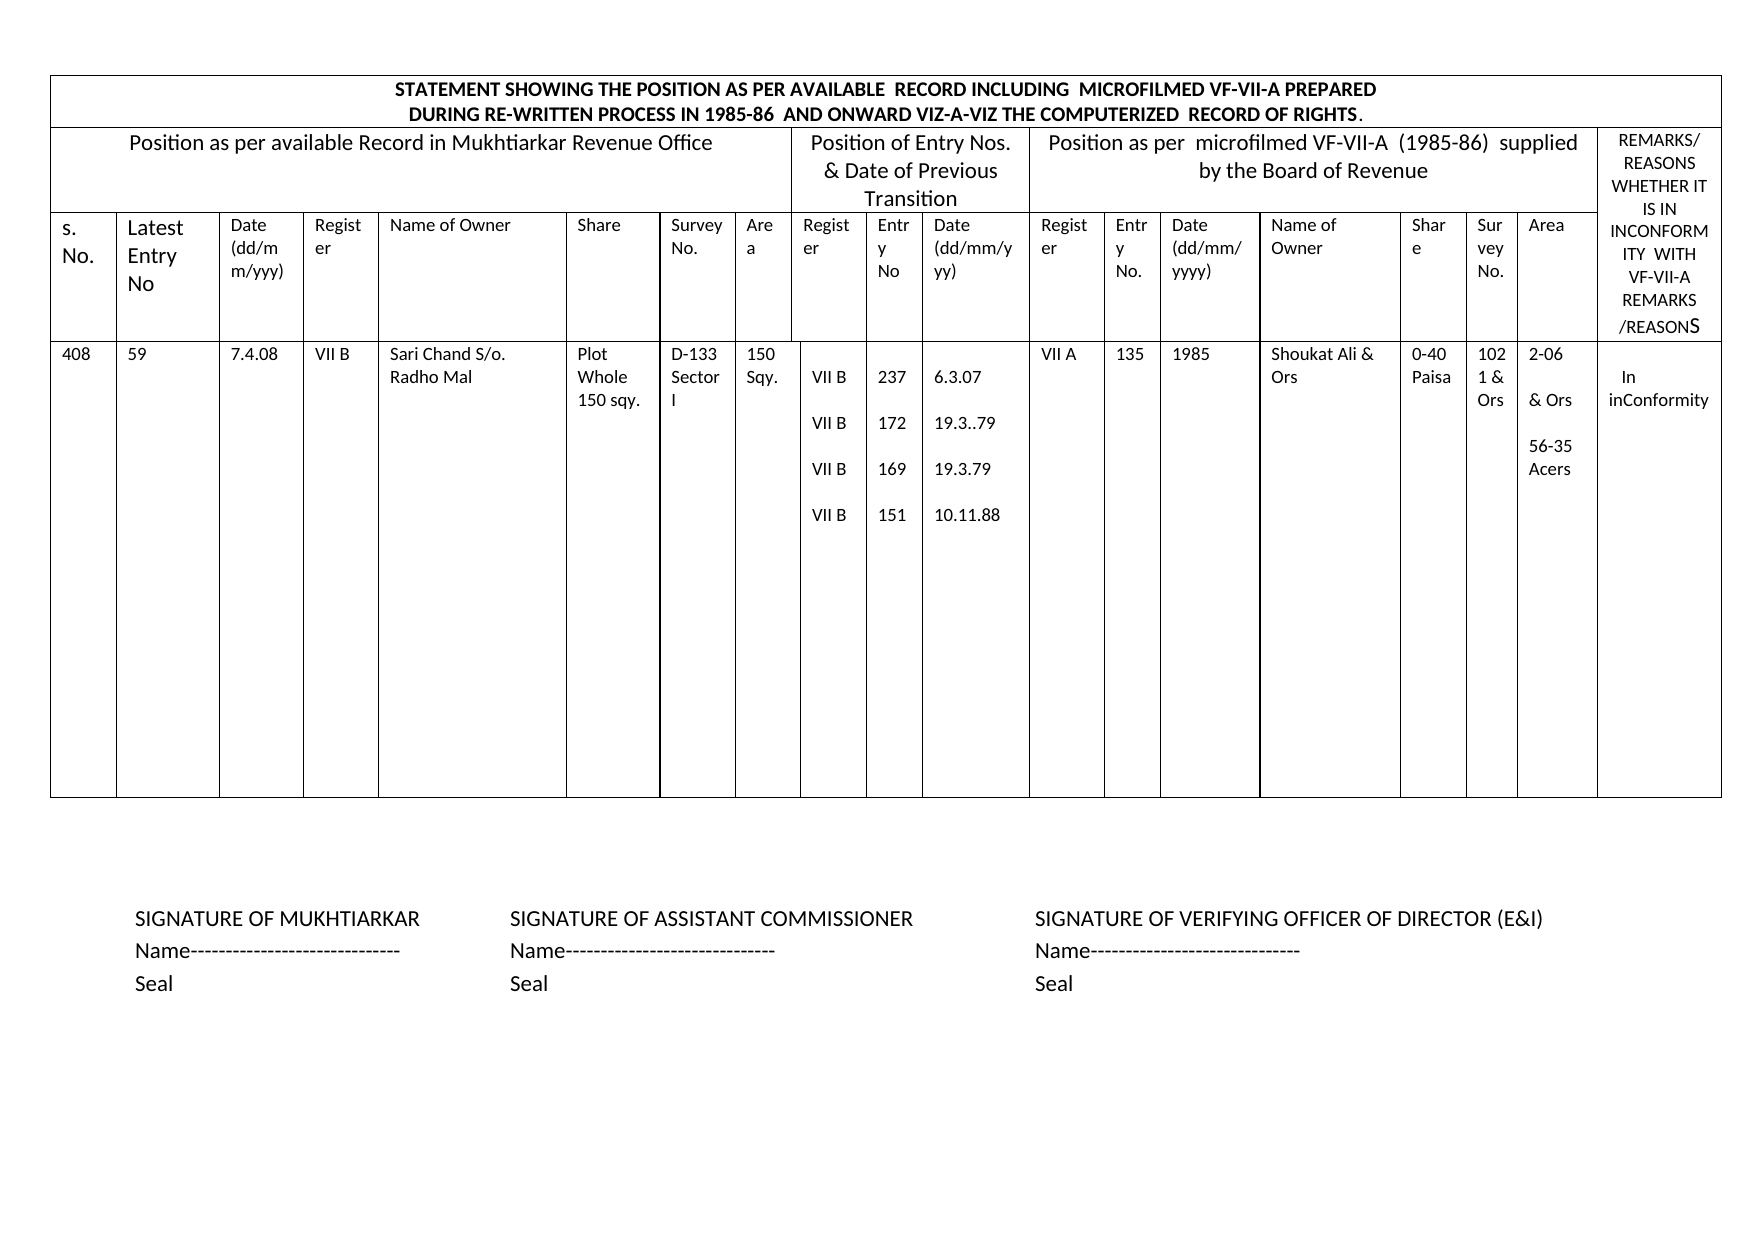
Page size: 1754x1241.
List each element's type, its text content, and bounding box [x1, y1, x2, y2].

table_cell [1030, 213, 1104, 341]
text Name------------------------------ Name------------------------------ Name------------------------------ [135, 937, 1716, 964]
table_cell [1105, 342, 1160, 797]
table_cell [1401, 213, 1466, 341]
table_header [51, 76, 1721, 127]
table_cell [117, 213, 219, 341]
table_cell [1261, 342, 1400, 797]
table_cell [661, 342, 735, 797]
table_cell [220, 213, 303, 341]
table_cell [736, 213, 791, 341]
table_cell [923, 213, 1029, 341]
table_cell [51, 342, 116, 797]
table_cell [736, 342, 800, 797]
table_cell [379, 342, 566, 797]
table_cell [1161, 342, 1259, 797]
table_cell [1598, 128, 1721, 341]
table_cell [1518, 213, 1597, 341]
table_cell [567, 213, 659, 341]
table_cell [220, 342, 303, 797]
text Seal Seal Seal [135, 969, 1716, 997]
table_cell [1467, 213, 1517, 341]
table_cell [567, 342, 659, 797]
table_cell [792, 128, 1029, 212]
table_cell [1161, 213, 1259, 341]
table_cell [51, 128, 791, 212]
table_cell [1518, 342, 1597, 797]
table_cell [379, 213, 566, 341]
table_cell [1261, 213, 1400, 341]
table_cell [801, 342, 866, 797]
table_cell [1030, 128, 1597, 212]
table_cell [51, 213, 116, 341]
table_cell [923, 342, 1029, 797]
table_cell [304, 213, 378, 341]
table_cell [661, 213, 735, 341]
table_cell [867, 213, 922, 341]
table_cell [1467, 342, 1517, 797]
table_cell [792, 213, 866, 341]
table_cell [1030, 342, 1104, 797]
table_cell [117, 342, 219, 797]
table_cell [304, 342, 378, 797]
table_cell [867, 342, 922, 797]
text SIGNATURE OF MUKHTIARKAR SIGNATURE OF ASSISTANT COMMISSIONER SIGNATURE OF VERIFYING OFFICER OF DIRECTOR (E&I) [135, 904, 1716, 932]
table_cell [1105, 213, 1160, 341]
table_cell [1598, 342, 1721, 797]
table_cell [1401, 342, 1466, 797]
